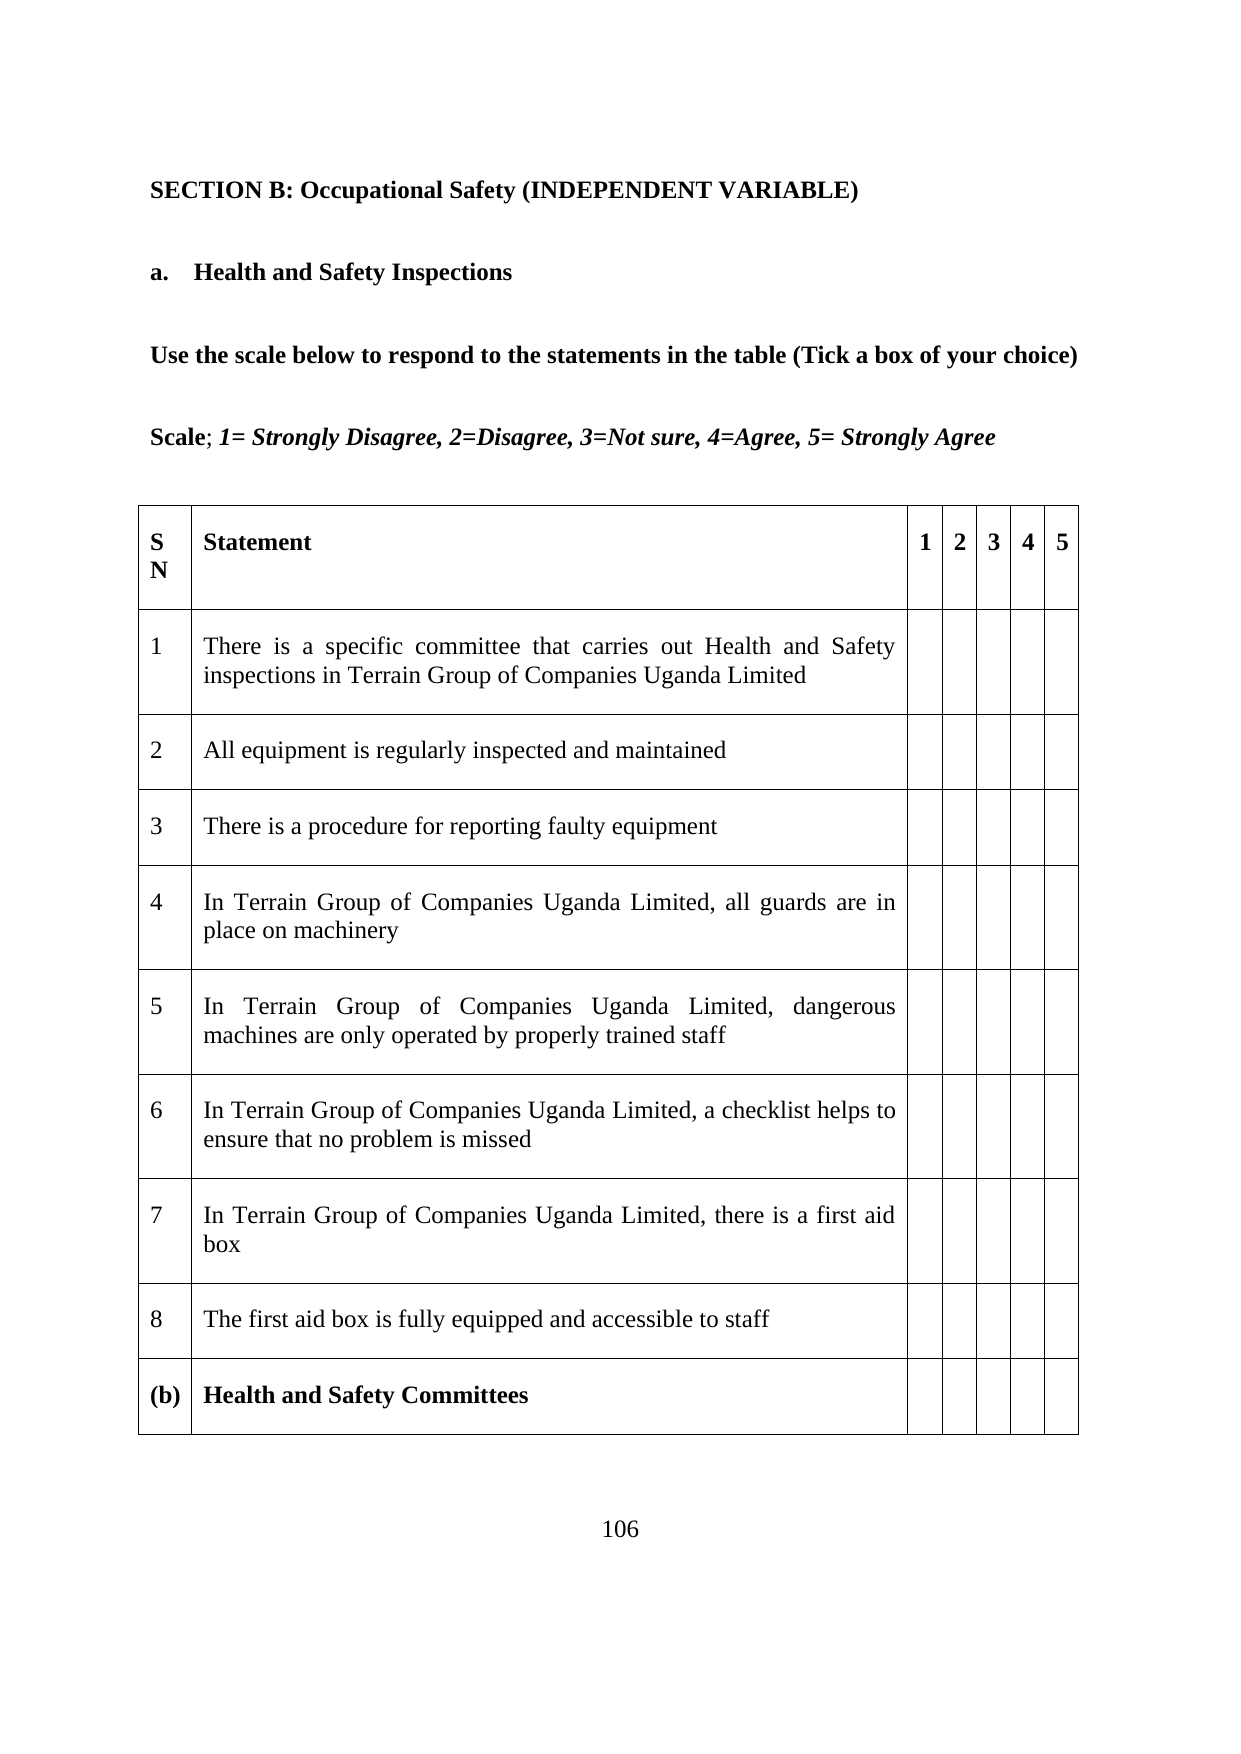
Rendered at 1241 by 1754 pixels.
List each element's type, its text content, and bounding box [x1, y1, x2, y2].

table_cell [1011, 610, 1044, 714]
table_header 2 [943, 506, 976, 609]
table_cell [1045, 1359, 1078, 1434]
list Health and Safety Inspections [150, 257, 1090, 286]
table_cell [1011, 1359, 1044, 1434]
table_cell [1011, 970, 1044, 1074]
table_header 4 [1011, 506, 1044, 609]
table_cell The first aid box is fully equipped and accessible to staff [192, 1284, 907, 1358]
table_header 5 [1045, 506, 1078, 609]
table_cell There is a specific committee that carries out Health and Safety inspections in Terrain Group of Companies Uganda Limited [192, 610, 907, 714]
table_cell All equipment is regularly inspected and maintained [192, 715, 907, 789]
table_cell [1045, 610, 1078, 714]
table_cell [908, 1179, 942, 1282]
table_cell [908, 1075, 942, 1178]
table_cell [977, 1359, 1010, 1434]
table_cell [977, 610, 1010, 714]
table_header Statement [192, 506, 907, 609]
table_cell [943, 866, 976, 969]
text Scale; 1= Strongly Disagree, 2=Disagree, 3=Not sure, 4=Agree, 5= Strongly Agree [150, 422, 1090, 451]
table_cell [943, 970, 976, 1074]
table_cell [1011, 866, 1044, 969]
table_cell [977, 1179, 1010, 1282]
table_header 3 [977, 506, 1010, 609]
table_cell [1011, 715, 1044, 789]
table_cell [908, 1284, 942, 1358]
table_cell [908, 866, 942, 969]
table_cell [1045, 1075, 1078, 1178]
table_header SN [139, 506, 191, 609]
table_cell [977, 715, 1010, 789]
table_cell 4 [139, 866, 191, 969]
table_cell [1045, 1284, 1078, 1358]
table_cell [908, 970, 942, 1074]
table_cell [943, 1284, 976, 1358]
table_cell [908, 610, 942, 714]
table_cell [943, 1075, 976, 1178]
table_cell 1 [139, 610, 191, 714]
table_cell 5 [139, 970, 191, 1074]
table_cell [977, 1075, 1010, 1178]
table_cell Health and Safety Committees [192, 1359, 907, 1434]
table_cell 3 [139, 790, 191, 865]
table_cell [977, 1284, 1010, 1358]
table_cell [977, 790, 1010, 865]
table_cell [1045, 790, 1078, 865]
table_cell 8 [139, 1284, 191, 1358]
table_cell In Terrain Group of Companies Uganda Limited, there is a first aid box [192, 1179, 907, 1282]
table_cell [977, 866, 1010, 969]
table_cell [1011, 1284, 1044, 1358]
table_cell [908, 715, 942, 789]
table_cell 6 [139, 1075, 191, 1178]
table_cell [943, 790, 976, 865]
table_cell [1045, 1179, 1078, 1282]
table_cell [908, 790, 942, 865]
table_cell In Terrain Group of Companies Uganda Limited, dangerous machines are only operated by properly trained staff [192, 970, 907, 1074]
table_cell [943, 715, 976, 789]
table_cell [1011, 1179, 1044, 1282]
table_cell [908, 1359, 942, 1434]
table_cell (b) [139, 1359, 191, 1434]
table_cell [1011, 790, 1044, 865]
table_cell [1045, 866, 1078, 969]
table_cell 2 [139, 715, 191, 789]
table_cell [1011, 1075, 1044, 1178]
table_cell There is a procedure for reporting faulty equipment [192, 790, 907, 865]
table_cell [1045, 970, 1078, 1074]
table_cell [1045, 715, 1078, 789]
text Use the scale below to respond to the statements in the table (Tick a box of your choice) [150, 340, 1090, 369]
table_cell [943, 1359, 976, 1434]
table_cell 7 [139, 1179, 191, 1282]
table_cell [977, 970, 1010, 1074]
table_header 1 [908, 506, 942, 609]
table_cell [943, 610, 976, 714]
table_cell In Terrain Group of Companies Uganda Limited, all guards are in place on machinery [192, 866, 907, 969]
table_cell [943, 1179, 976, 1282]
table_cell In Terrain Group of Companies Uganda Limited, a checklist helps to ensure that no problem is missed [192, 1075, 907, 1178]
text SECTION B: Occupational Safety (INDEPENDENT VARIABLE) [150, 175, 1090, 204]
